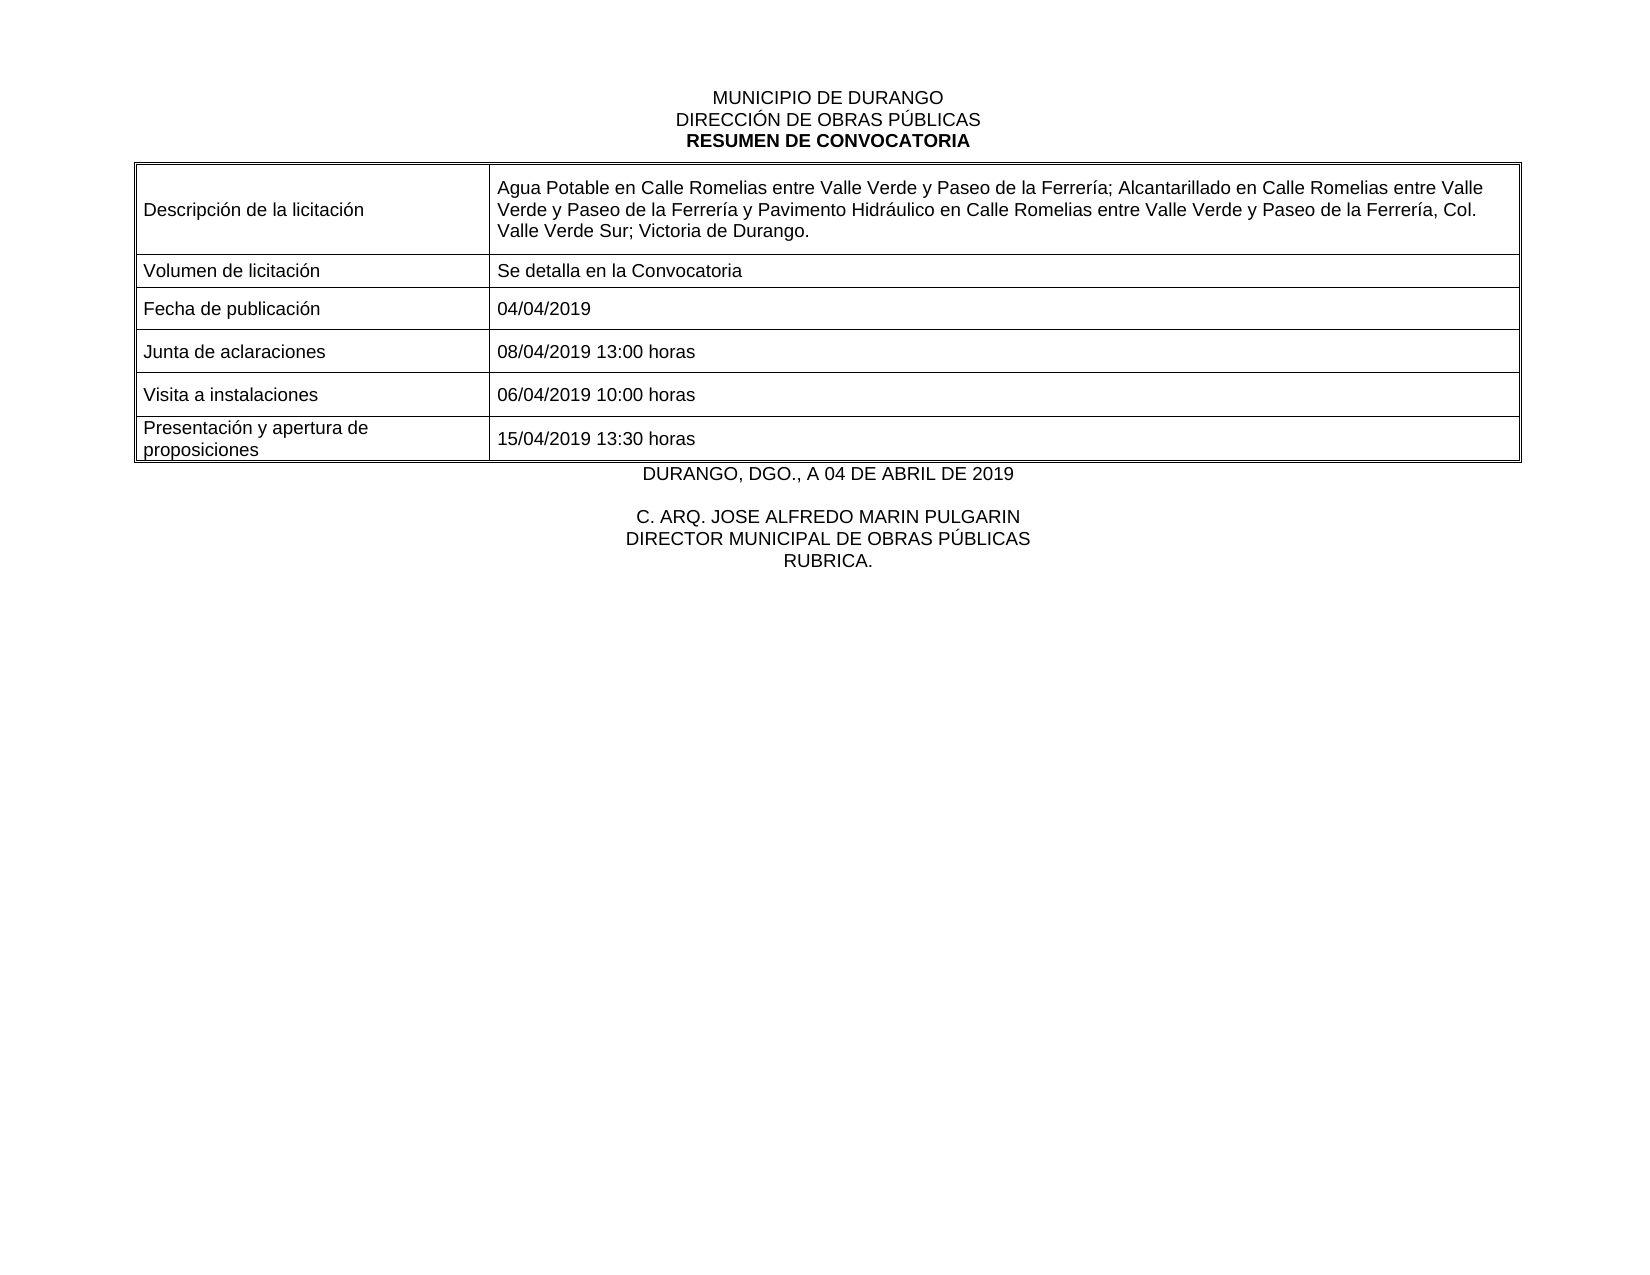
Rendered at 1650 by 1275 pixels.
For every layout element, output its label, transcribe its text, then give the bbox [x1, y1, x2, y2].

text RESUMEN DE CONVOCATORIA [135, 130, 1521, 152]
table_cell 06/04/2019 10:00 horas [490, 373, 1519, 416]
text RUBRICA. [135, 549, 1521, 571]
table_cell Volumen de licitación [137, 255, 489, 287]
table_cell Junta de aclaraciones [137, 330, 489, 372]
table_cell Presentación y apertura de proposiciones [137, 417, 489, 460]
text DURANGO, DGO., A 04 DE ABRIL DE 2019 [135, 463, 1521, 485]
text DIRECCIÓN DE OBRAS PÚBLICAS [135, 109, 1521, 130]
table_cell Se detalla en la Convocatoria [490, 255, 1519, 287]
text MUNICIPIO DE DURANGO [135, 87, 1521, 109]
table_cell 15/04/2019 13:30 horas [490, 417, 1519, 460]
table_header Descripción de la licitación [137, 165, 489, 254]
table_cell Visita a instalaciones [137, 373, 489, 416]
table_header Agua Potable en Calle Romelias entre Valle Verde y Paseo de la Ferrería; Alcantarillado en Calle Romelias entre Valle Verde y Paseo de la Ferrería y Pavimento Hidráulico en Calle Romelias entre Valle Verde y Paseo de la Ferrería, Col. Valle Verde Sur; Victoria de Durango. [490, 165, 1519, 254]
text C. ARQ. JOSE ALFREDO MARIN PULGARIN [135, 506, 1521, 528]
table_cell 08/04/2019 13:00 horas [490, 330, 1519, 372]
table_cell 04/04/2019 [490, 288, 1519, 329]
table_cell Fecha de publicación [137, 288, 489, 329]
text DIRECTOR MUNICIPAL DE OBRAS PÚBLICAS [135, 528, 1521, 549]
